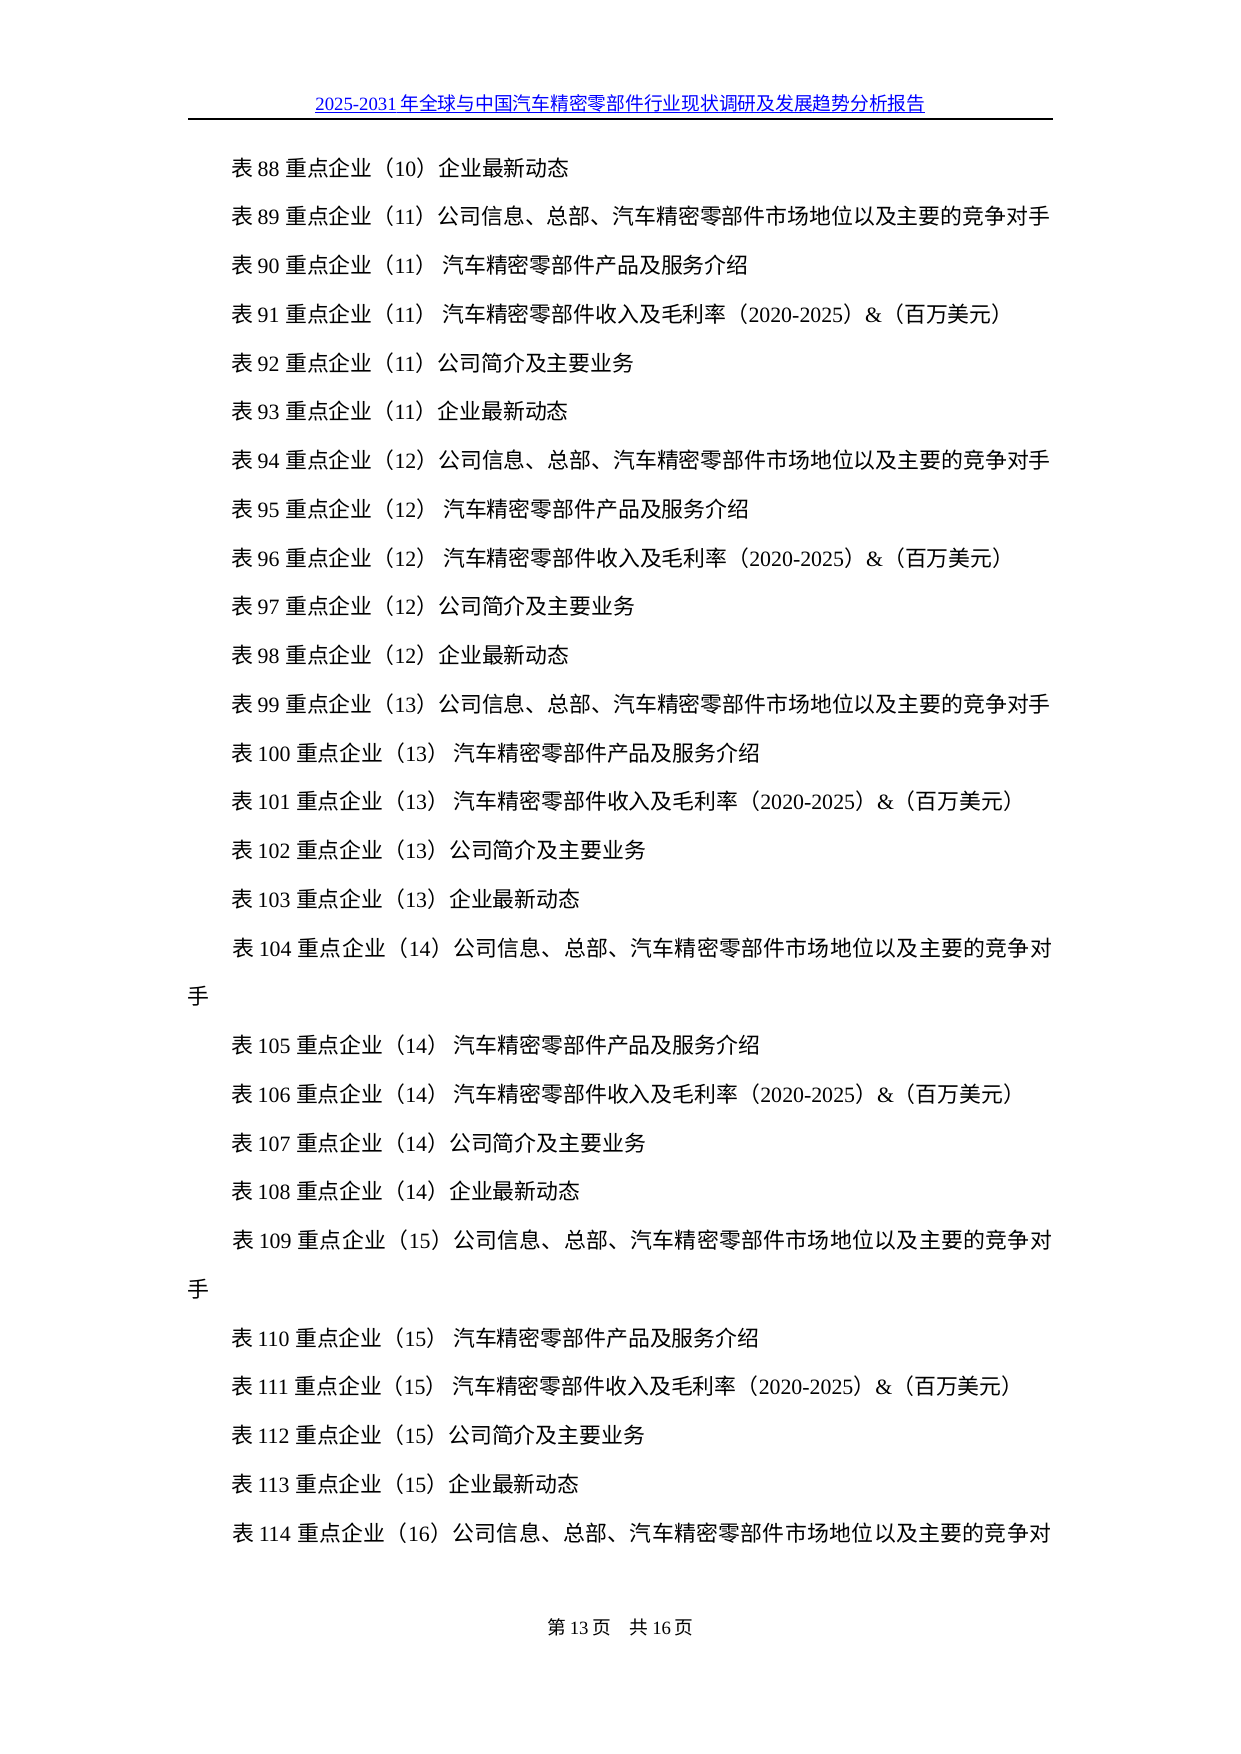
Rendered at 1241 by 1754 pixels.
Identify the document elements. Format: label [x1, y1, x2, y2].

text [187, 150, 1053, 1548]
